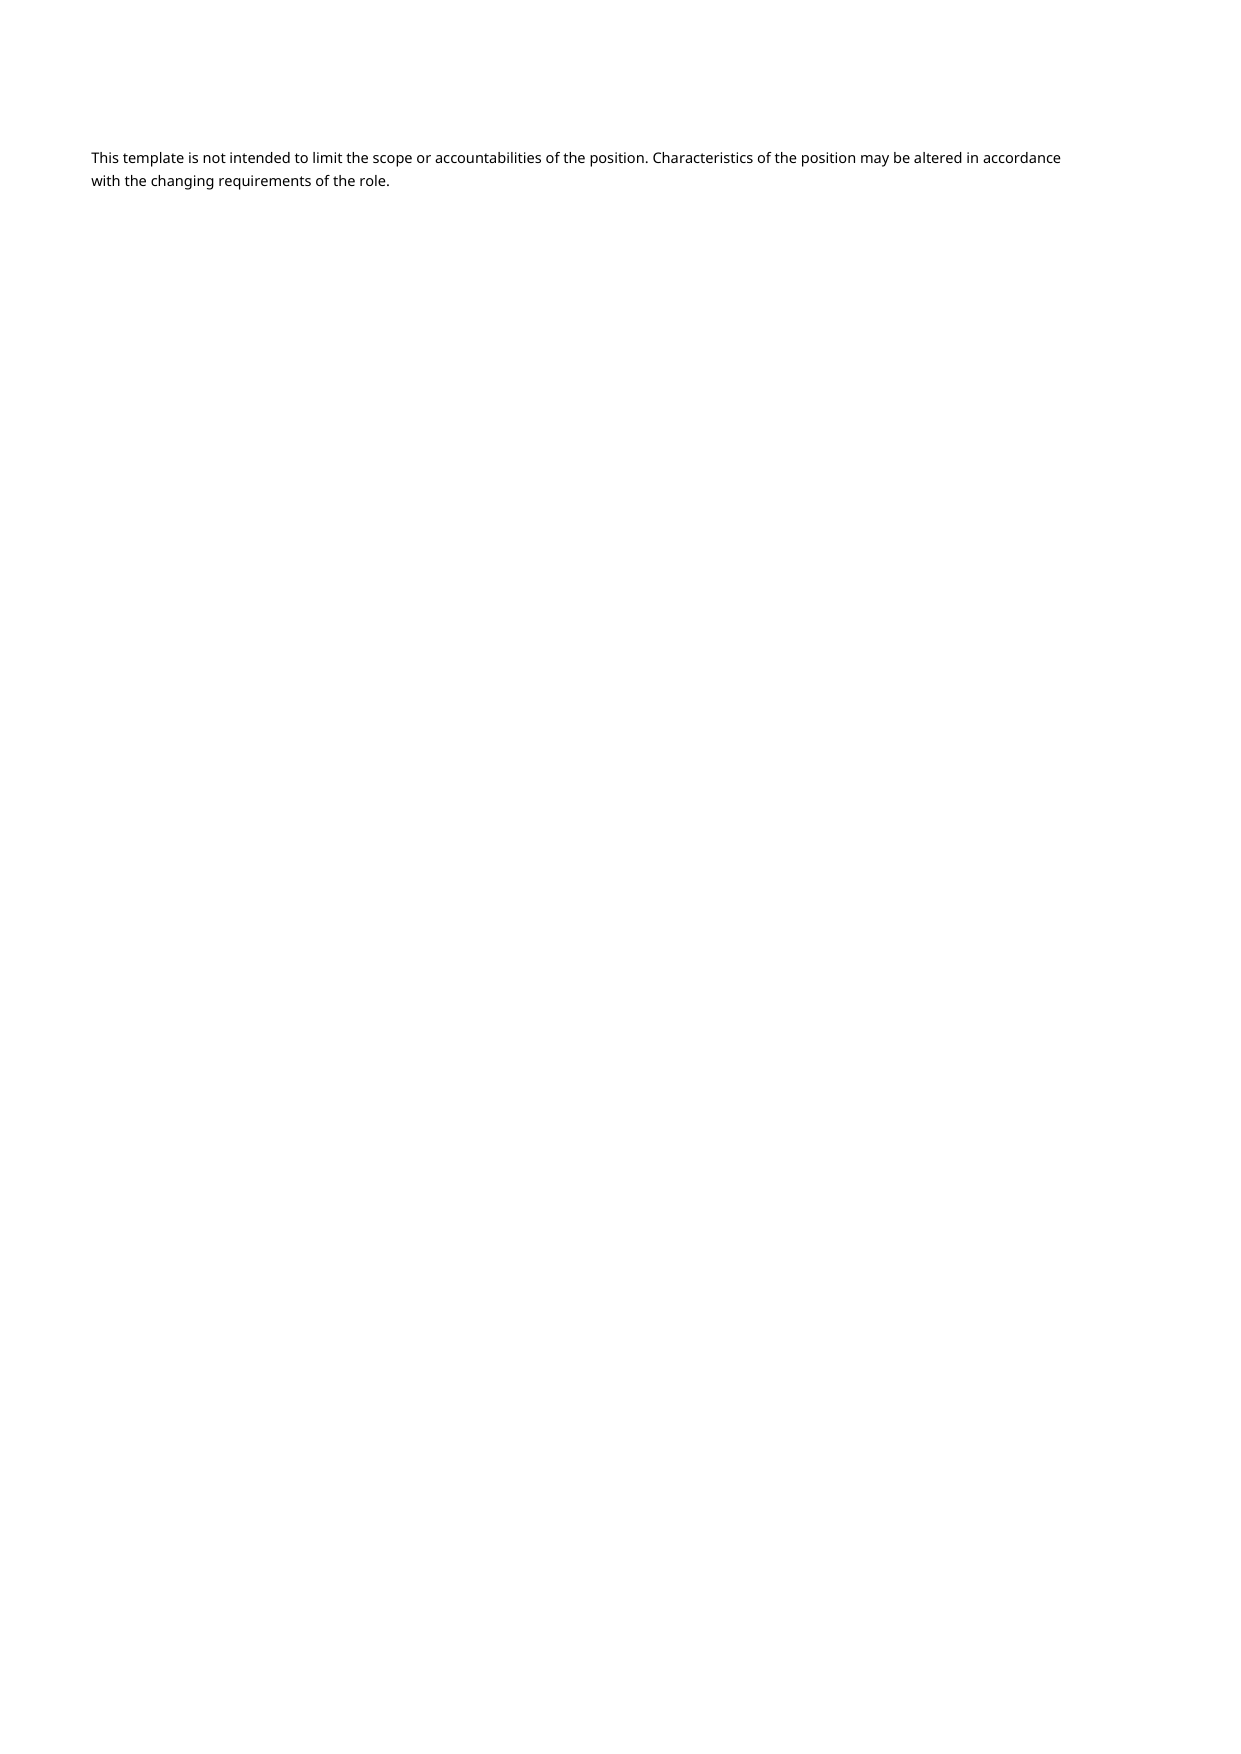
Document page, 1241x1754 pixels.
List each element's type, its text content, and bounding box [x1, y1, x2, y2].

text This template is not intended to limit the scope or accountabilities of the position. Characteristics of the position may be altered in accordance with the changing requirements of the role. [91, 148, 1080, 190]
